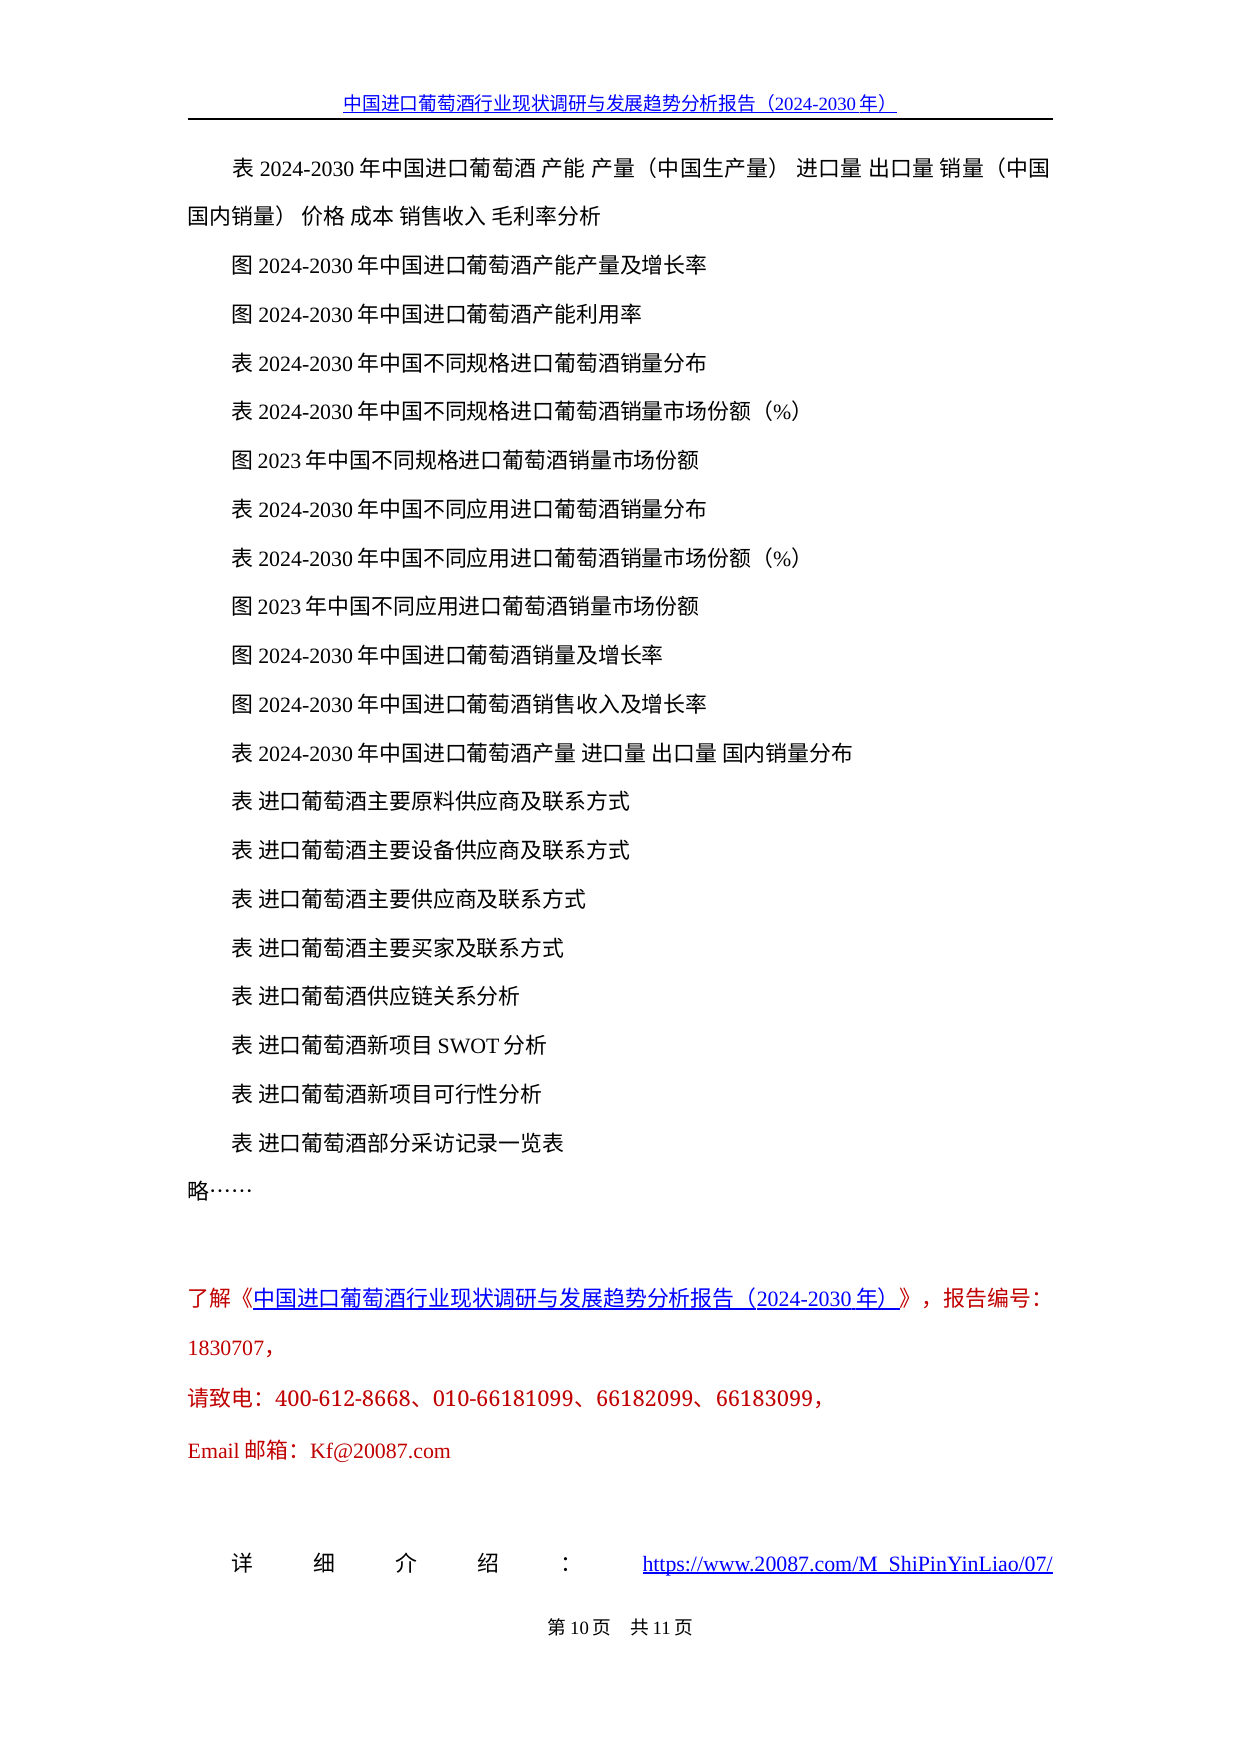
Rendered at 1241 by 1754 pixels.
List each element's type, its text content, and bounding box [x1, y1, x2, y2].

text 请致电：400-612-8668、010-66181099、66182099、66183099， [187, 1381, 1053, 1413]
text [187, 1545, 1053, 1578]
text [187, 150, 1053, 1206]
text Email邮箱：Kf@20087.com [187, 1432, 1053, 1465]
text 了解《中国进口葡萄酒行业现状调研与发展趋势分析报告（2024-2030年）》，报告编号：1830707， [187, 1280, 1053, 1362]
